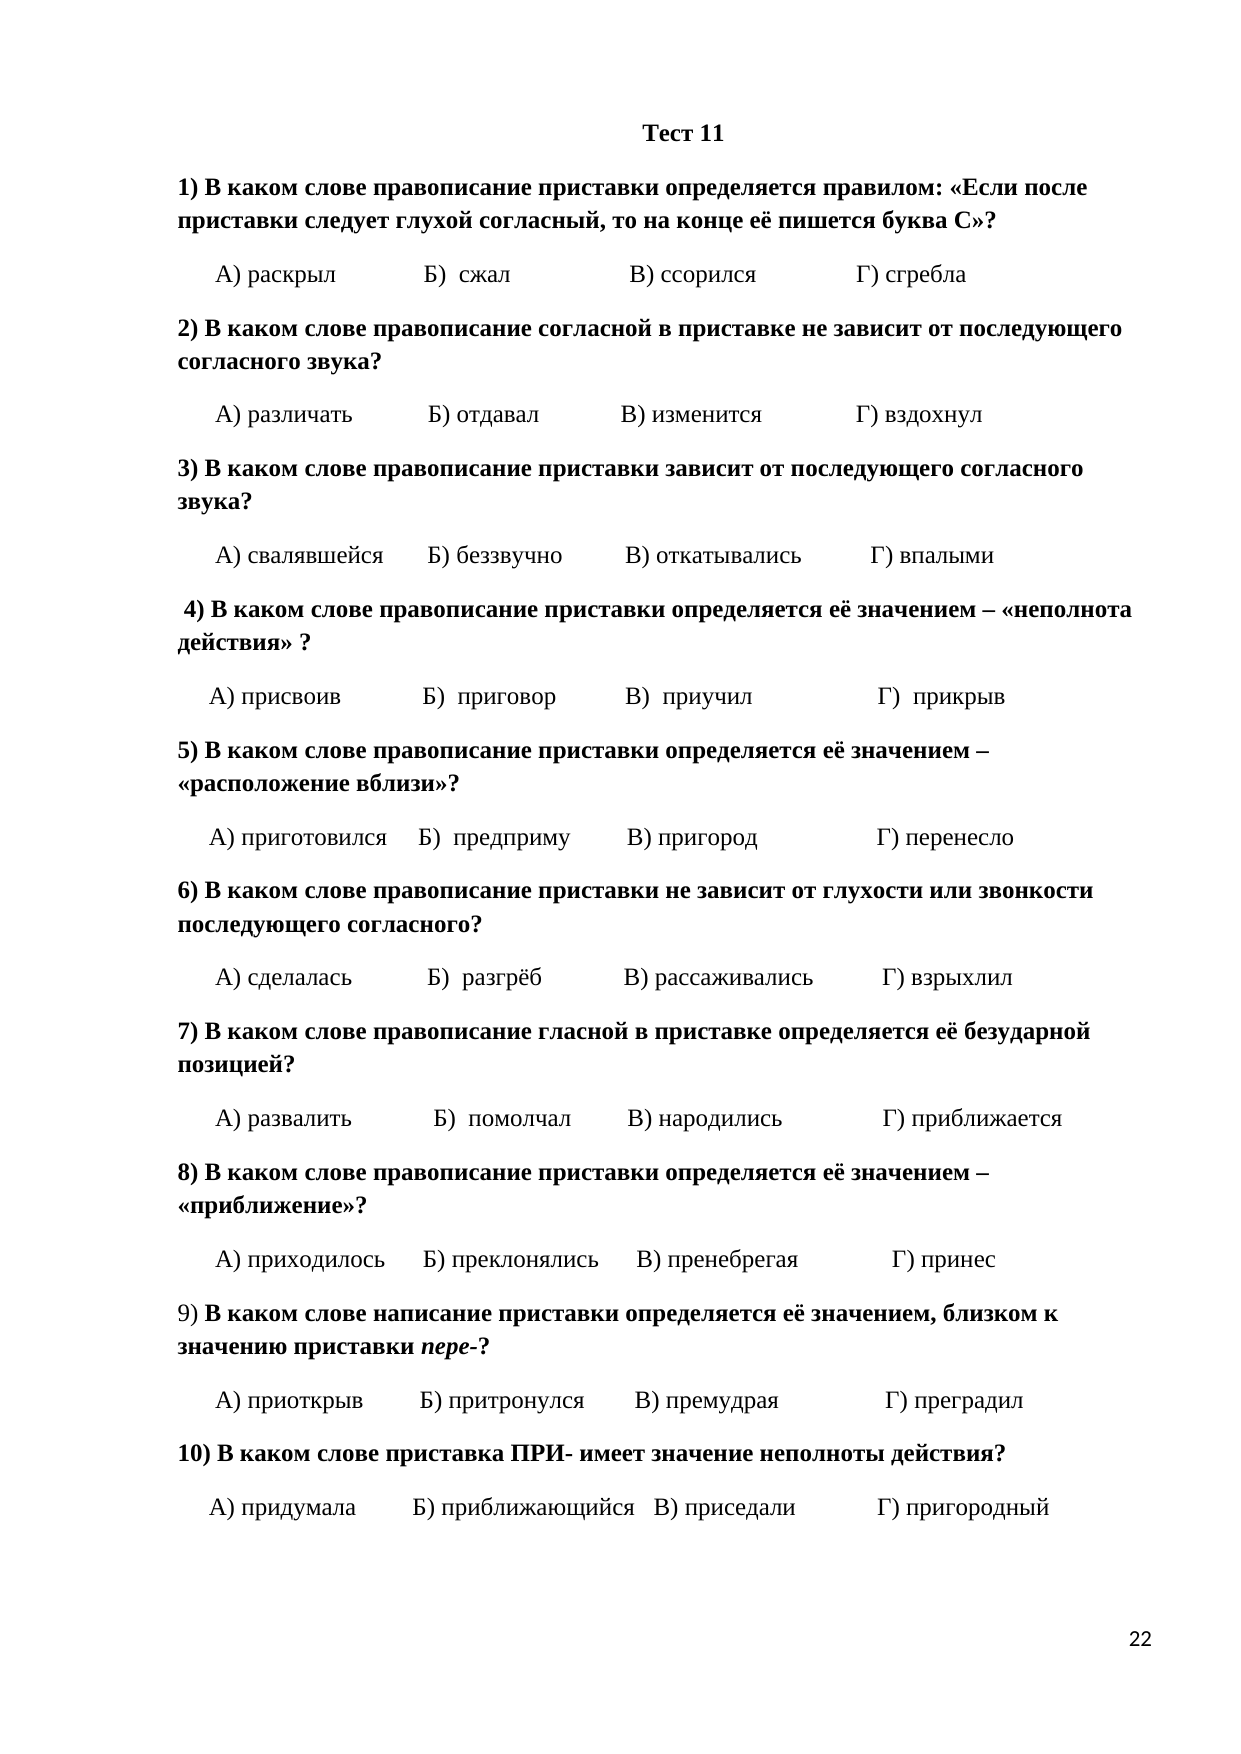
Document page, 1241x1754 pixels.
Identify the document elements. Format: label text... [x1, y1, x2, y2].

text 2) В каком слове правописание согласной в приставке не зависит от последующего согласного звука? [177, 313, 1152, 374]
text А) приходилось Б) преклонялись В) пренебрегая Г) принес [177, 1244, 1152, 1273]
text А) присвоив Б) приговор В) приучил Г) прикрыв [177, 681, 1152, 710]
text 6) В каком слове правописание приставки не зависит от глухости или звонкости последующего согласного? [177, 876, 1152, 937]
text 10) В каком слове приставка ПРИ- имеет значение неполноты действия? [177, 1438, 1152, 1467]
text 7) В каком слове правописание гласной в приставке определяется её безударной позицией? [177, 1016, 1152, 1078]
text А) сделалась Б) разгрёб В) рассаживались Г) взрыхлил [215, 962, 1152, 991]
text А) приготовился Б) предприму В) пригород Г) перенесло [177, 822, 1152, 851]
text 3) В каком слове правописание приставки зависит от последующего согласного звука? [177, 453, 1152, 515]
text 1) В каком слове правописание приставки определяется правилом: «Если после приставки следует глухой согласный, то на конце её пишется буква С»? [177, 172, 1152, 234]
text 5) В каком слове правописание приставки определяется её значением – «расположение вблизи»? [177, 735, 1152, 797]
text 9) В каком слове написание приставки определяется её значением, близком к значению приставки пере-? [177, 1298, 1152, 1359]
text А) различать Б) отдавал В) изменится Г) вздохнул [177, 399, 1152, 428]
text А) раскрыл Б) сжал В) ссорился Г) сгребла [215, 259, 1152, 288]
text А) придумала Б) приближающийся В) приседали Г) пригородный [177, 1492, 1152, 1521]
text Тест 11 [215, 118, 1152, 147]
text А) свалявшейся Б) беззвучно В) откатывались Г) впалыми [177, 540, 1152, 569]
text А) развалить Б) помолчал В) народились Г) приближается [215, 1103, 1152, 1132]
text 4) В каком слове правописание приставки определяется её значением – «неполнота действия» ? [177, 594, 1152, 656]
text 8) В каком слове правописание приставки определяется её значением – «приближение»? [177, 1157, 1152, 1219]
text А) приоткрыв Б) притронулся В) премудрая Г) преградил [177, 1385, 1152, 1413]
